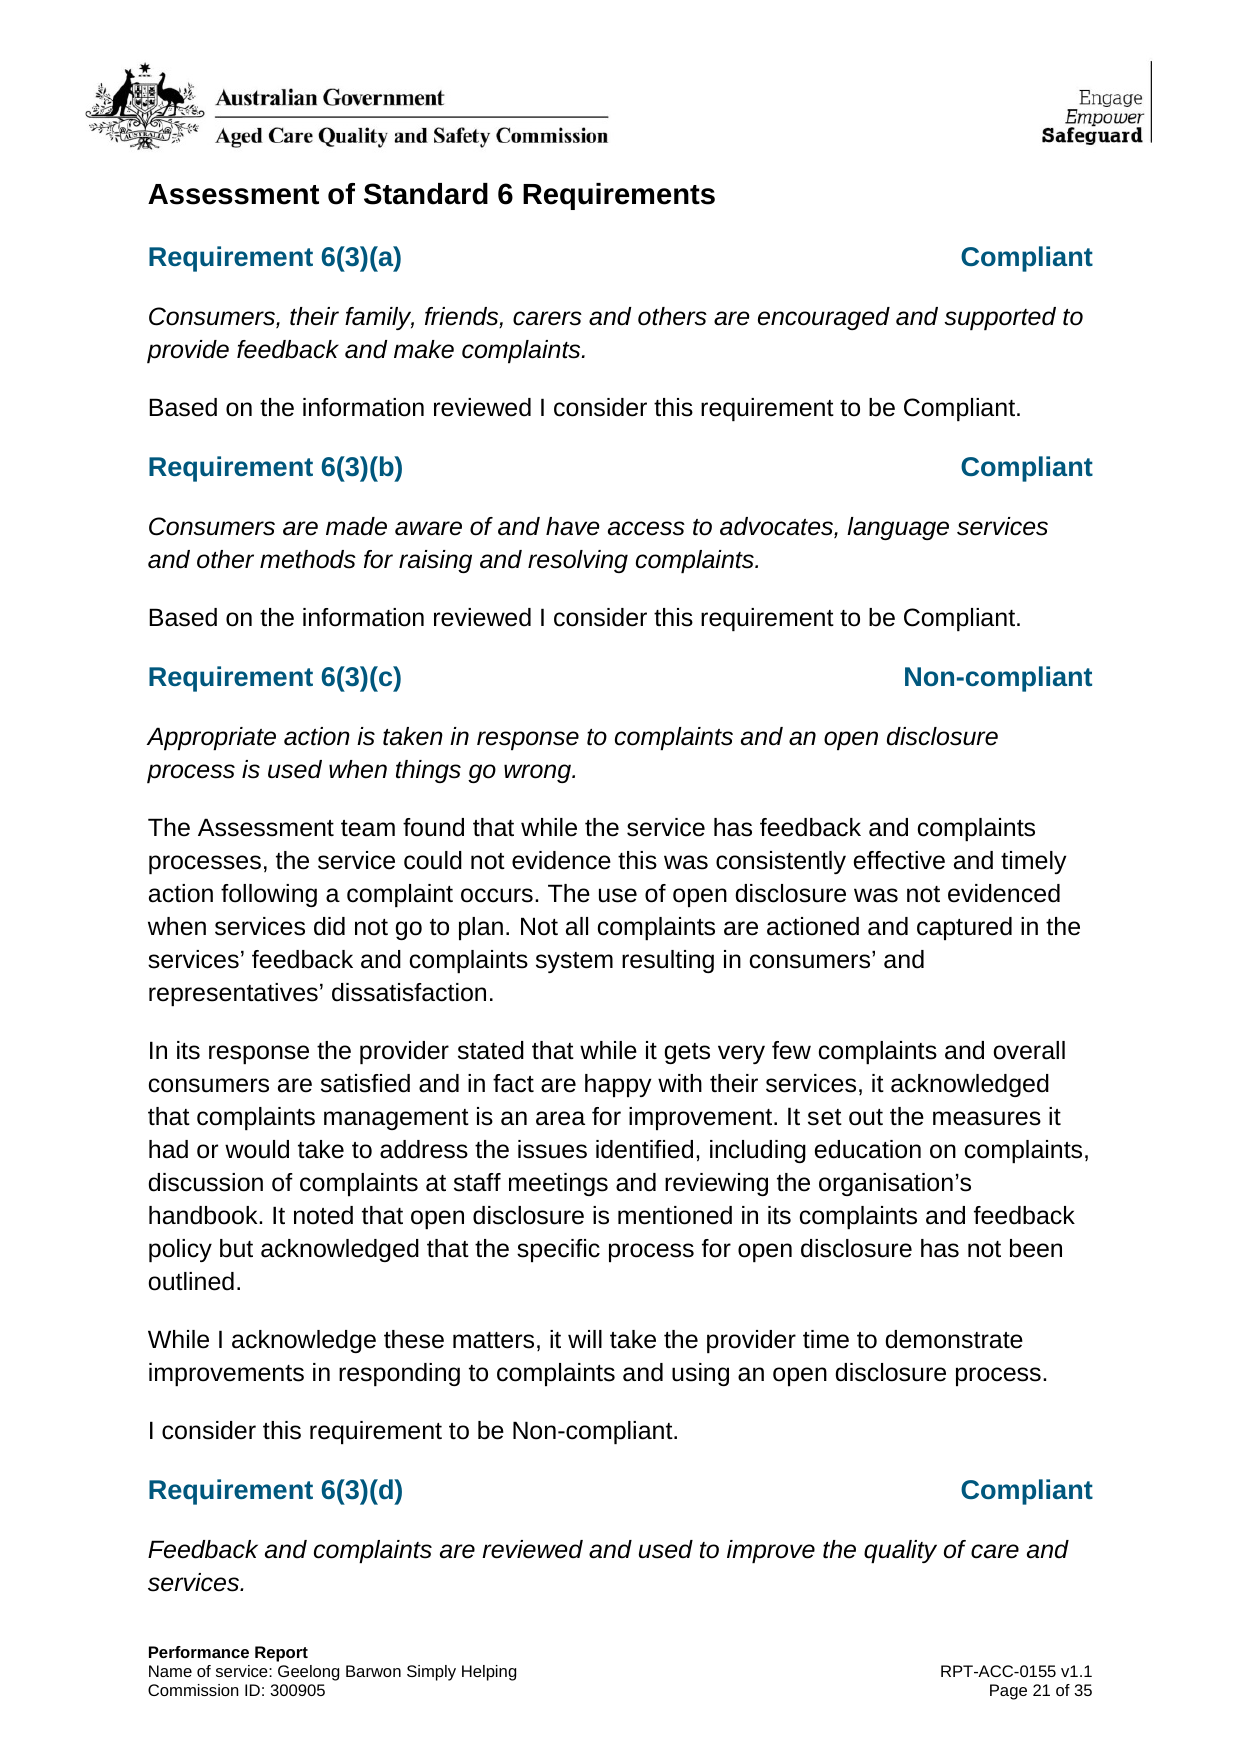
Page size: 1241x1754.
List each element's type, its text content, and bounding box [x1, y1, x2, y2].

picture [0, 1, 1240, 171]
text Consumers, their family, friends, carers and others are encouraged and supported to provide feedback and make complaints. [148, 302, 1092, 363]
text Based on the information reviewed I consider this requirement to be Compliant. [148, 603, 1092, 631]
text Consumers are made aware of and have access to advocates, language services and other methods for raising and resolving complaints. [148, 512, 1092, 573]
subtitle Requirement 6(3)(b) Compliant [148, 451, 1092, 482]
subtitle While I acknowledge these matters, it will take the provider time to demonstrate improvements in responding to complaints and using an open disclosure process. [148, 1325, 1092, 1387]
subtitle Requirement 6(3)(d) Compliant [148, 1474, 1092, 1505]
text The Assessment team found that while the service has feedback and complaints processes, the service could not evidence this was consistently effective and timely action following a complaint occurs. The use of open disclosure was not evidenced when services did not go to plan. Not all complaints are actioned and captured in the services’ feedback and complaints system resulting in consumers’ and representatives’ dissatisfaction. [148, 813, 1092, 1007]
subtitle Requirement 6(3)(c) Non-compliant [148, 661, 1092, 692]
text Feedback and complaints are reviewed and used to improve the quality of care and services. [148, 1535, 1092, 1597]
text Based on the information reviewed I consider this requirement to be Compliant. [148, 393, 1092, 421]
subtitle Assessment of Standard 6 Requirements [148, 177, 1092, 211]
subtitle In its response the provider stated that while it gets very few complaints and overall consumers are satisfied and in fact are happy with their services, it acknowledged that complaints management is an area for improvement. It set out the measures it had or would take to address the issues identified, including education on complaints, discussion of complaints at staff meetings and reviewing the organisation’s handbook. It noted that open disclosure is mentioned in its complaints and feedback policy but acknowledged that the specific process for open disclosure has not been outlined. [148, 1036, 1092, 1296]
text I consider this requirement to be Non-compliant. [148, 1416, 1092, 1445]
subtitle Requirement 6(3)(a) Compliant [148, 241, 1092, 272]
text Appropriate action is taken in response to complaints and an open disclosure process is used when things go wrong. [148, 722, 1092, 783]
